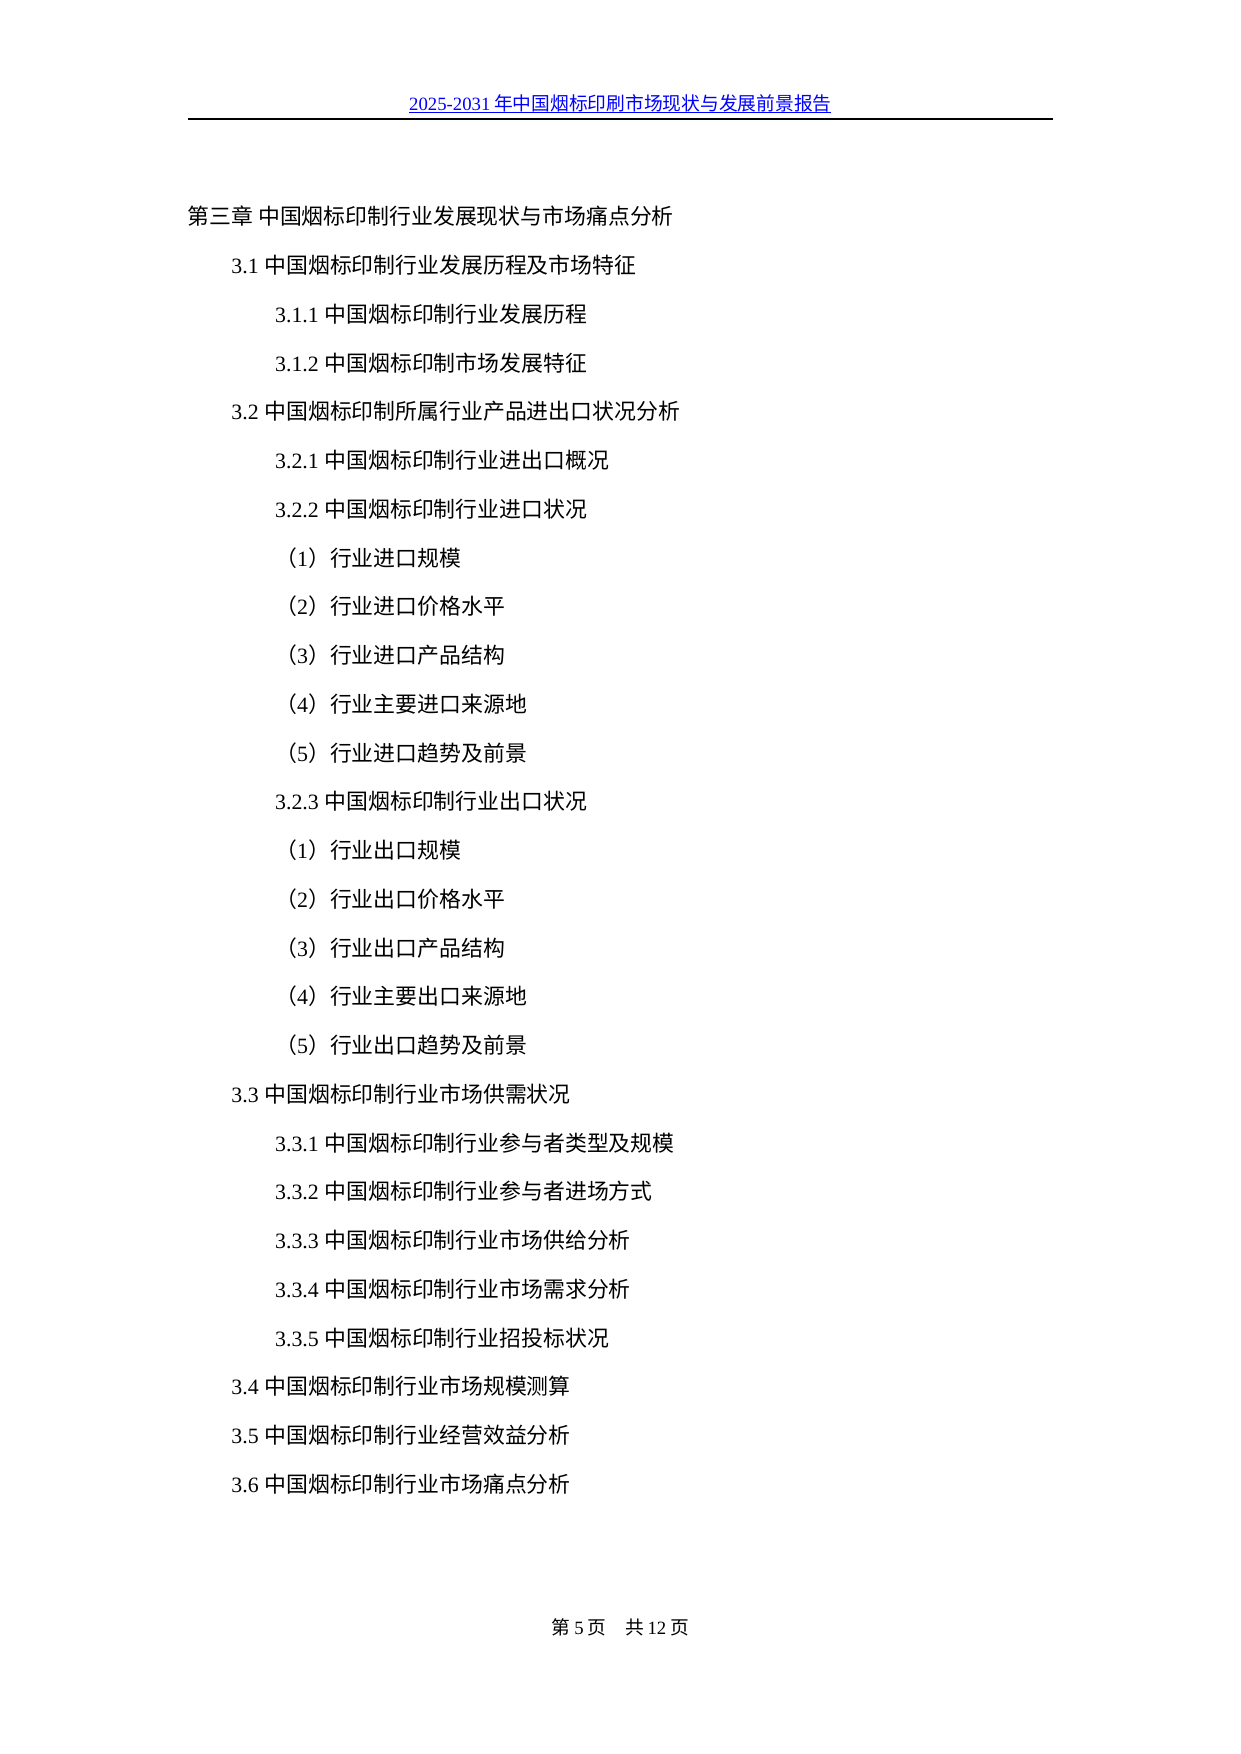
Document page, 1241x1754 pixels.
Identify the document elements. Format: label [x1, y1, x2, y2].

text [187, 150, 1053, 1499]
